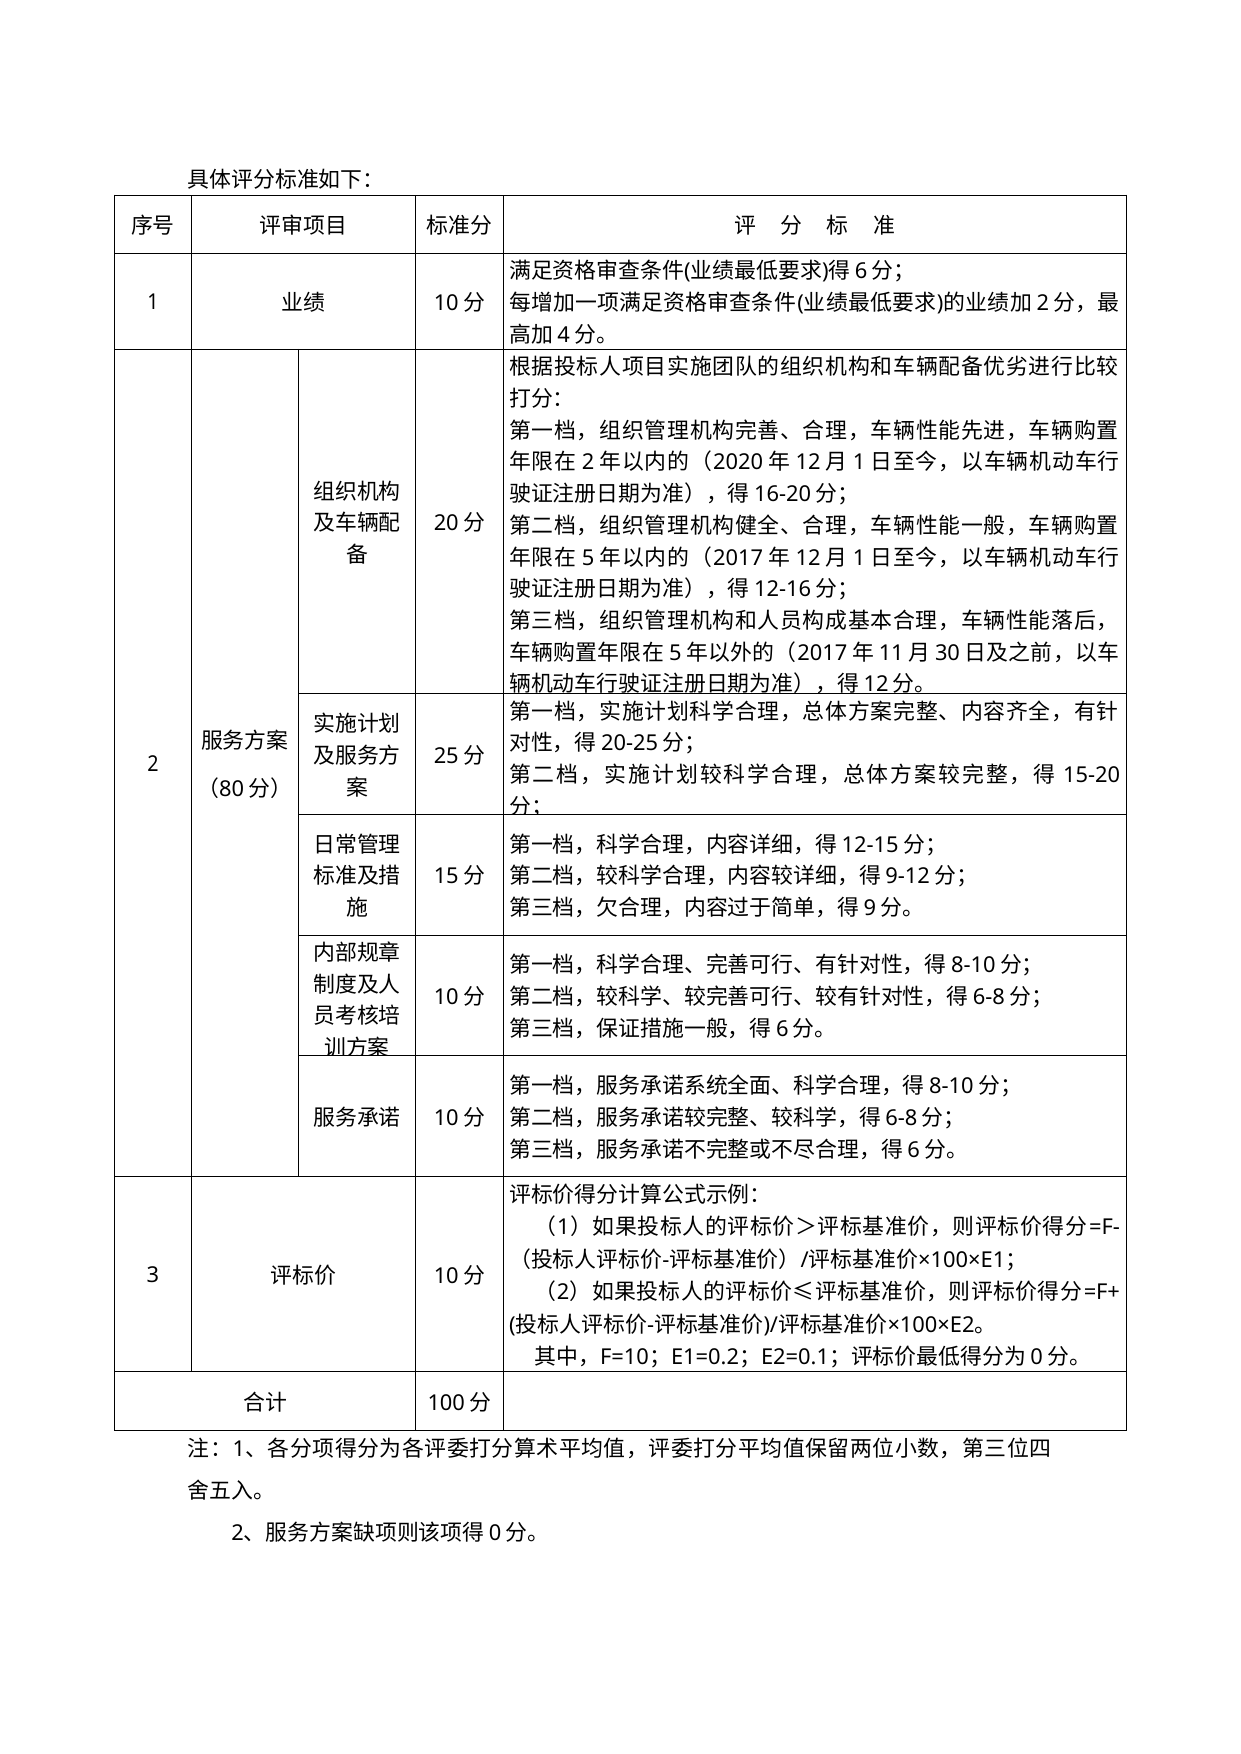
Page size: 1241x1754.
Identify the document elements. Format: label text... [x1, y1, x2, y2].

table_cell 内部规章制度及人员考核培训方案 [299, 936, 415, 1055]
text 2、服务方案缺项则该项得0分。 [187, 1515, 1053, 1547]
table_cell 评标价 [192, 1177, 415, 1371]
table_cell 服务承诺 [299, 1056, 415, 1176]
table_cell 10分 [416, 1056, 503, 1176]
table_cell 10分 [416, 936, 503, 1055]
table_cell 合计 [115, 1372, 415, 1430]
table_cell 10分 [416, 1177, 503, 1371]
table_cell 20分 [416, 350, 503, 693]
table_header 评审项目 [192, 196, 415, 253]
table_cell 评标价得分计算公式示例： （1）如果投标人的评标价＞评标基准价，则评标价得分=F-（投标人评标价-评标基准价）/评标基准价×100×E1； （2）如果投标人的评标价≤评标基准价，则评标价得分=F+(投标人评标价-评标基准价)/评标基准价×100×E2。 其中，F=10；E1=0.2；E2=0.1；评标价最低得分为0分。 [504, 1177, 1126, 1371]
text 具体评分标准如下： [187, 162, 1053, 194]
table_cell 根据投标人项目实施团队的组织机构和车辆配备优劣进行比较打分： 第一档，组织管理机构完善、合理，车辆性能先进，车辆购置年限在2年以内的（2020年12月1日至今，以车辆机动车行驶证注册日期为准），得16-20分； 第二档，组织管理机构健全、合理，车辆性能一般，车辆购置年限在5年以内的（2017年12月1日至今，以车辆机动车行驶证注册日期为准），得12-16分； 第三档，组织管理机构和人员构成基本合理，车辆性能落后，车辆购置年限在5年以外的（2017年11月30日及之前，以车辆机动车行驶证注册日期为准），得12分。 [504, 350, 1126, 693]
table_cell 满足资格审查条件(业绩最低要求)得6分； 每增加一项满足资格审查条件(业绩最低要求)的业绩加2分，最高加4分。 [504, 254, 1126, 349]
table_cell 第一档，实施计划科学合理，总体方案完整、内容齐全，有针对性，得20-25分； 第二档，实施计划较科学合理，总体方案较完整，得15-20分； 第三档，实施计划欠合理，总体方案过于简单，得15分。 [504, 694, 1126, 814]
table_cell 1 [115, 254, 191, 349]
table_header 标准分 [416, 196, 503, 253]
table_cell 15分 [416, 815, 503, 934]
table_cell 第一档，服务承诺系统全面、科学合理，得8-10分； 第二档，服务承诺较完整、较科学，得6-8分； 第三档，服务承诺不完整或不尽合理，得6分。 [504, 1056, 1126, 1176]
table_cell 10分 [416, 254, 503, 349]
table_cell 2 [115, 350, 191, 1176]
table_cell 实施计划及服务方案 [299, 694, 415, 814]
table_cell 25分 [416, 694, 503, 814]
text 注：1、各分项得分为各评委打分算术平均值，评委打分平均值保留两位小数，第三位四舍五入。 [187, 1431, 1053, 1506]
table_cell [504, 1372, 1126, 1430]
table_header 序号 [115, 196, 191, 253]
table_cell 组织机构及车辆配备 [299, 350, 415, 693]
table_cell 第一档，科学合理，内容详细，得12-15分； 第二档，较科学合理，内容较详细，得9-12分； 第三档，欠合理，内容过于简单，得9分。 [504, 815, 1126, 934]
table_cell 业绩 [192, 254, 415, 349]
table_cell 100分 [416, 1372, 503, 1430]
table_cell 服务方案 （80分） [192, 350, 298, 1176]
table_cell 3 [115, 1177, 191, 1371]
table_cell 第一档，科学合理、完善可行、有针对性，得8-10分； 第二档，较科学、较完善可行、较有针对性，得6-8分； 第三档，保证措施一般，得6分。 [504, 936, 1126, 1055]
table_header 评 分 标 准 [504, 196, 1126, 253]
table_cell 日常管理标准及措施 [299, 815, 415, 934]
